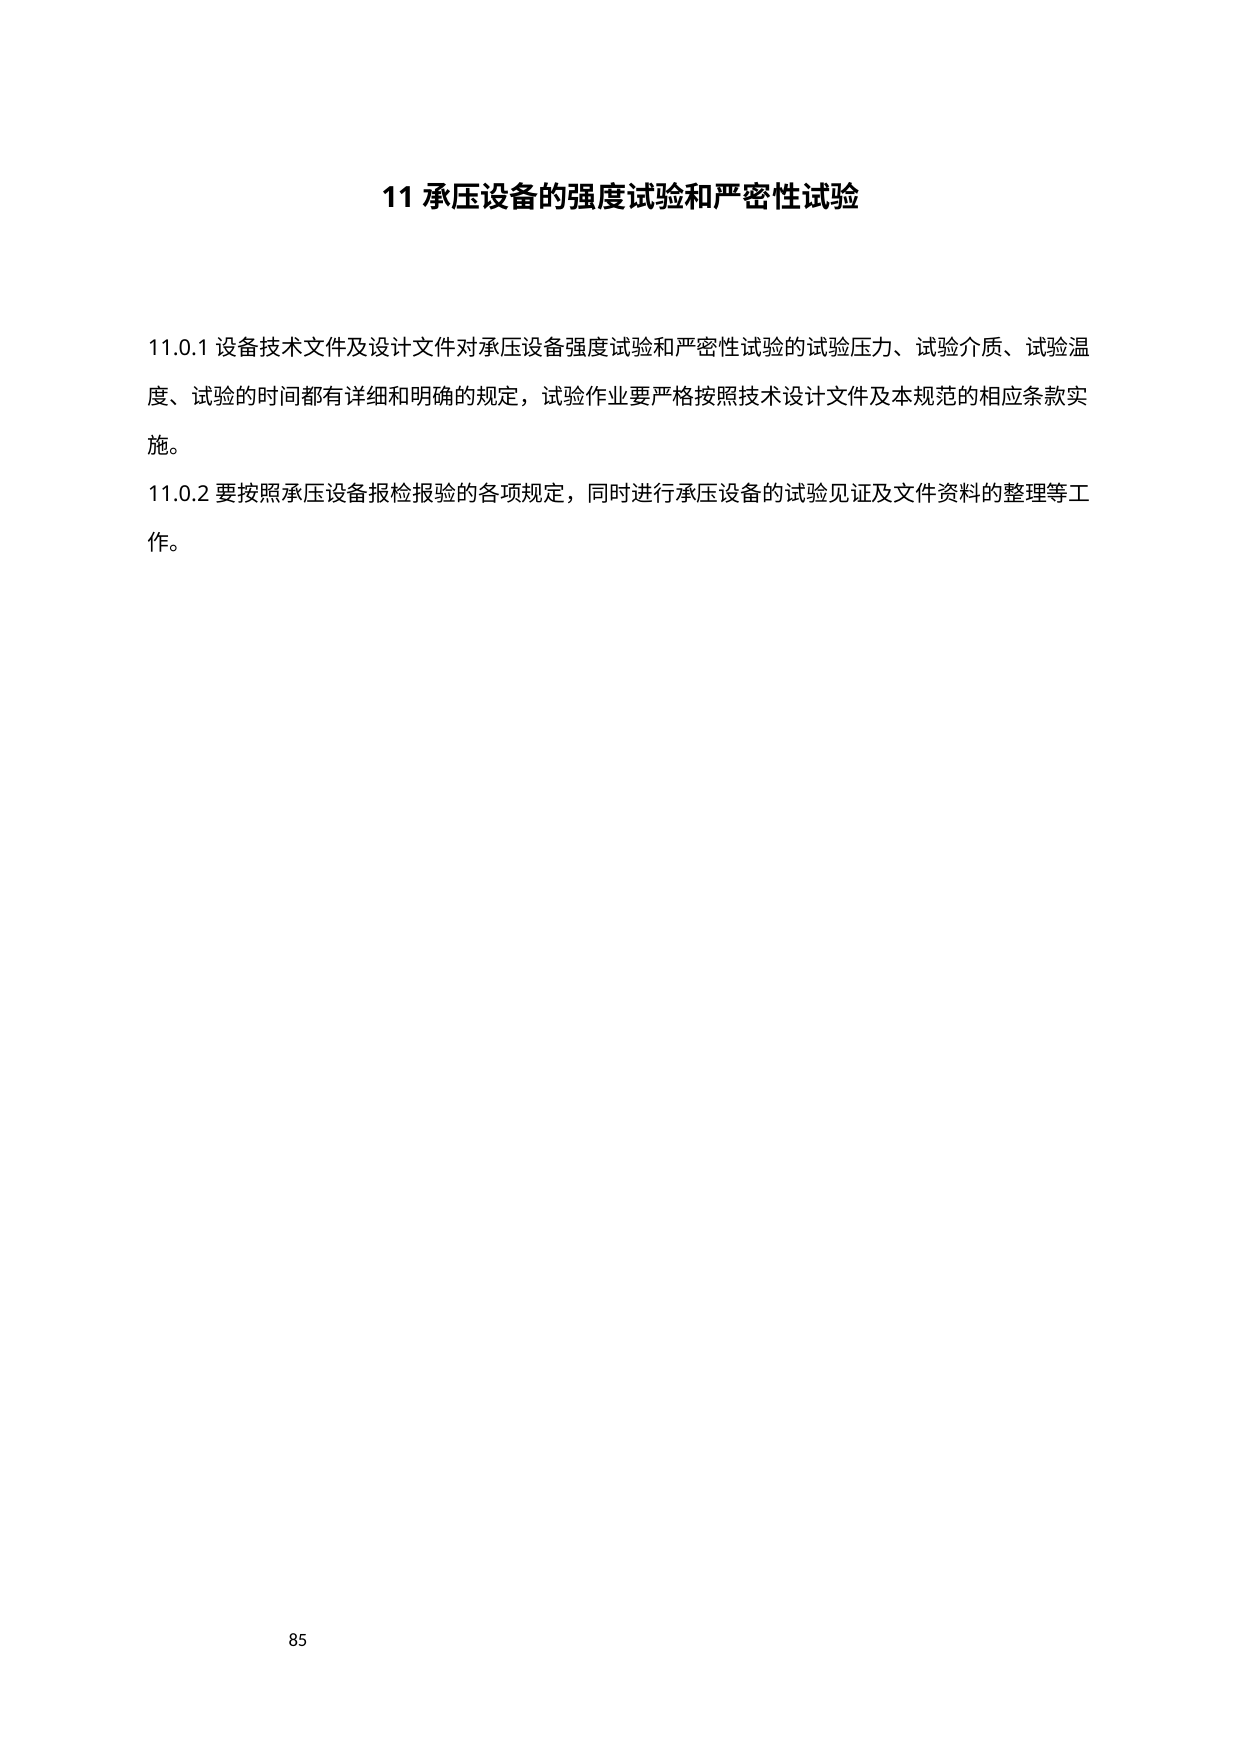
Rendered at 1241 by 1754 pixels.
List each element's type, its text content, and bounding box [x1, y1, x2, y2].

text 11.0.1 设备技术文件及设计文件对承压设备强度试验和严密性试验的试验压力、试验介质、试验温度、试验的时间都有详细和明确的规定，试验作业要严格按照技术设计文件及本规范的相应条款实施。 [148, 330, 1092, 460]
text 11 承压设备的强度试验和严密性试验 [148, 162, 1092, 227]
text 11.0.2 要按照承压设备报检报验的各项规定，同时进行承压设备的试验见证及文件资料的整理等工作。 [148, 476, 1092, 557]
